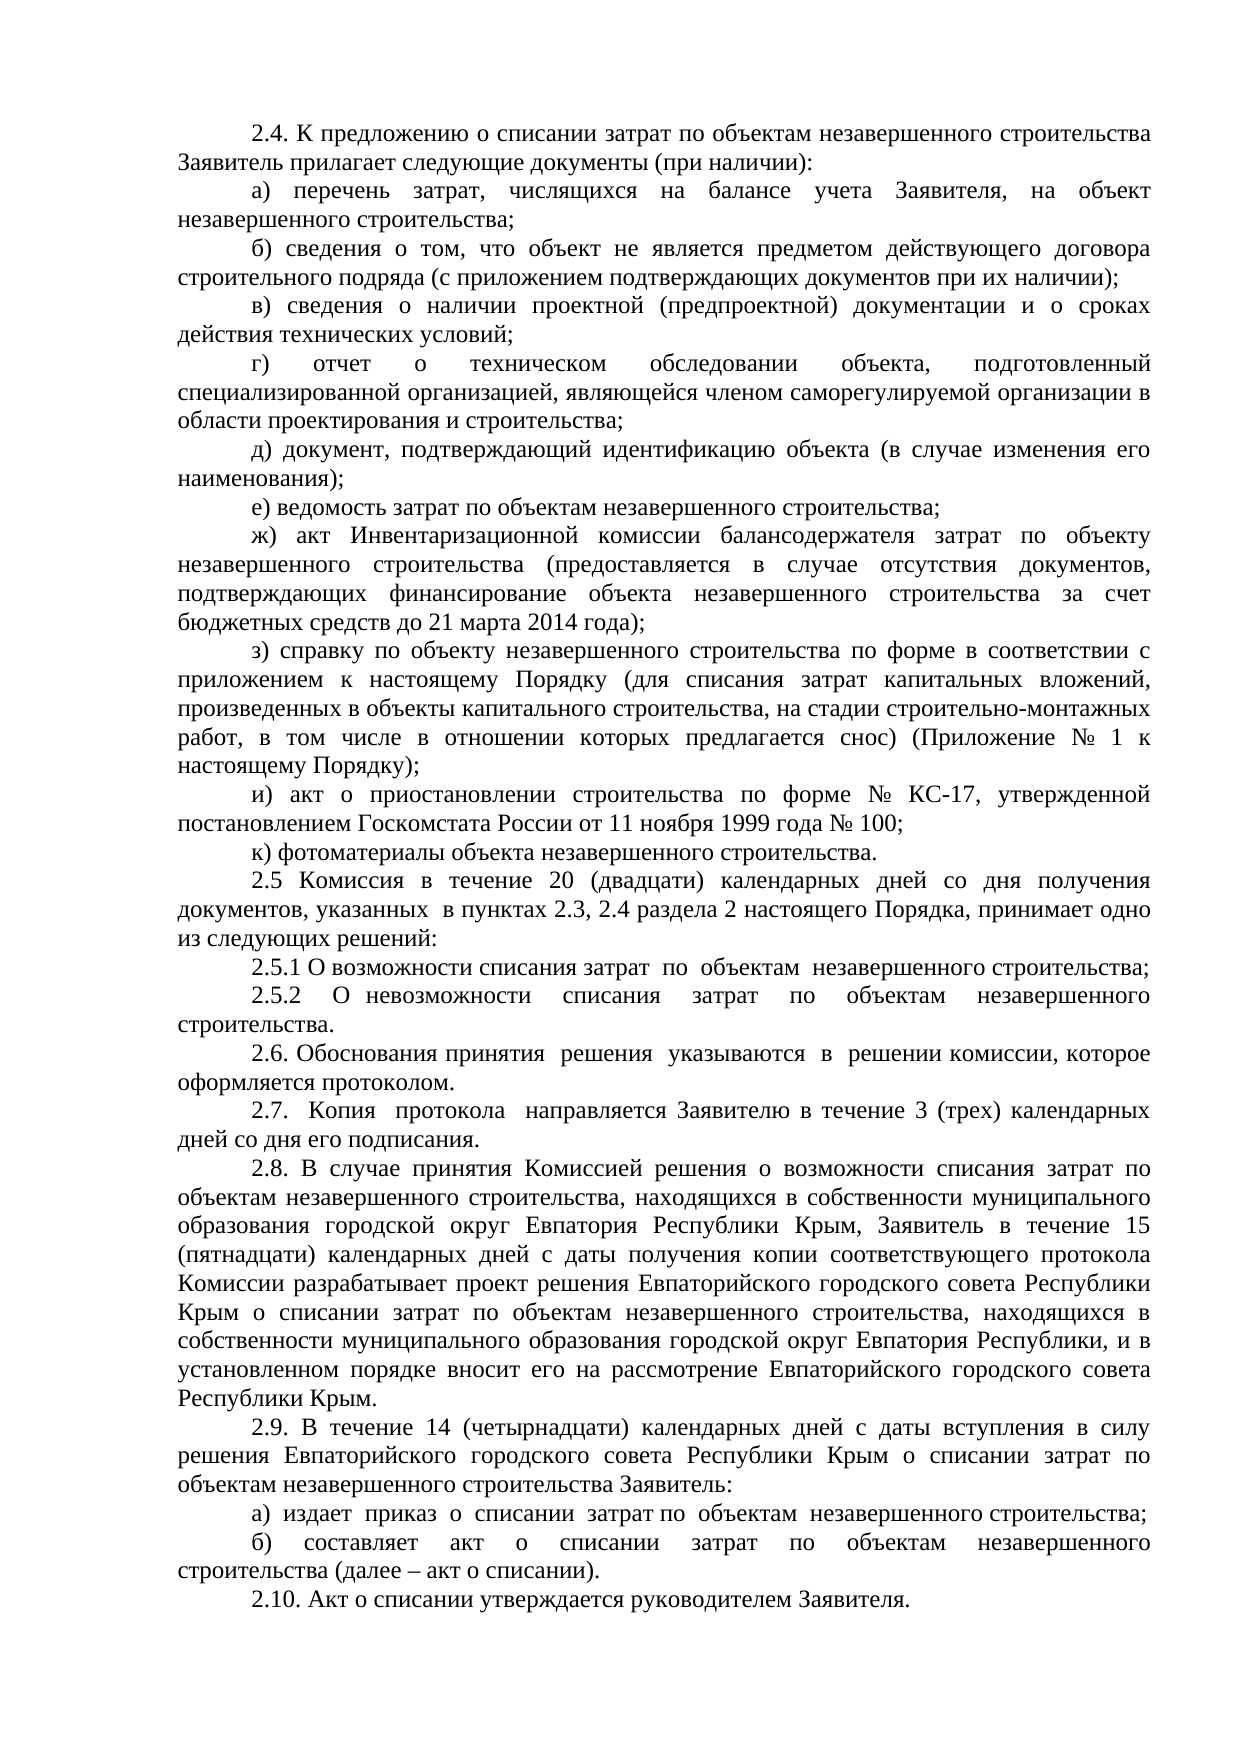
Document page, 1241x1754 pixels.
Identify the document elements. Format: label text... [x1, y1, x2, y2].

text 2.5.2 О невозможности списания затрат по объектам незавершенного строительства. [177, 981, 1152, 1038]
text 2.6. Обоснования принятия решения указываются в решении комиссии, которое оформляется протоколом. [177, 1038, 1152, 1096]
text к) фотоматериалы объекта незавершенного строительства. [177, 837, 1152, 866]
text 2.9. В течение 14 (четырнадцати) календарных дней с даты вступления в силу решения Евпаторийского городского совета Республики Крым о списании затрат по объектам незавершенного строительства Заявитель: [177, 1412, 1152, 1498]
text а) издает приказ о списании затрат по объектам незавершенного строительства; [177, 1498, 1152, 1527]
text 2.5.1 О возможности списания затрат по объектам незавершенного строительства; [177, 952, 1152, 981]
text б) составляет акт о списании затрат по объектам незавершенного строительства (далее – акт о списании). [177, 1527, 1152, 1584]
text а) перечень затрат, числящихся на балансе учета Заявителя, на объект незавершенного строительства; [177, 176, 1152, 233]
text 2.4. К предложению о списании затрат по объектам незавершенного строительства Заявитель прилагает следующие документы (при наличии): [177, 118, 1152, 176]
text 2.7. Копия протокола направляется Заявителю в течение 3 (трех) календарных дней со дня его подписания. [177, 1096, 1152, 1153]
text г) отчет о техническом обследовании объекта, подготовленный специализированной организацией, являющейся членом саморегулируемой организации в области проектирования и строительства; [177, 348, 1152, 434]
text и) акт о приостановлении строительства по форме № КС-17, утвержденной постановлением Госкомстата России от 11 ноября 1999 года № 100; [177, 779, 1152, 837]
text д) документ, подтверждающий идентификацию объекта (в случае изменения его наименования); [177, 434, 1152, 492]
text 2.10. Акт о списании утверждается руководителем Заявителя. [177, 1584, 1152, 1613]
text в) сведения о наличии проектной (предпроектной) документации и о сроках действия технических условий; [177, 291, 1152, 348]
text 2.8. В случае принятия Комиссией решения о возможности списания затрат по объектам незавершенного строительства, находящихся в собственности муниципального образования городской округ Евпатория Республики Крым, Заявитель в течение 15 (пятнадцати) календарных дней с даты получения копии соответствующего протокола Комиссии разрабатывает проект решения Евпаторийского городского совета Республики Крым о списании затрат по объектам незавершенного строительства, находящихся в собственности муниципального образования городской округ Евпатория Республики, и в установленном порядке вносит его на рассмотрение Евпаторийского городского совета Республики Крым. [177, 1153, 1152, 1412]
text 2.5 Комиссия в течение 20 (двадцати) календарных дней со дня получения документов, указанных в пунктах 2.3, 2.4 раздела 2 настоящего Порядка, принимает одно из следующих решений: [177, 866, 1152, 952]
text з) справку по объекту незавершенного строительства по форме в соответствии с приложением к настоящему Порядку (для списания затрат капитальных вложений, произведенных в объекты капитального строительства, на стадии строительно-монтажных работ, в том числе в отношении которых предлагается снос) (Приложение № 1 к настоящему Порядку); [177, 636, 1152, 779]
text е) ведомость затрат по объектам незавершенного строительства; [177, 492, 1152, 521]
text ж) акт Инвентаризационной комиссии балансодержателя затрат по объекту незавершенного строительства (предоставляется в случае отсутствия документов, подтверждающих финансирование объекта незавершенного строительства за счет бюджетных средств до 21 марта 2014 года); [177, 521, 1152, 636]
text б) сведения о том, что объект не является предметом действующего договора строительного подряда (с приложением подтверждающих документов при их наличии); [177, 233, 1152, 291]
